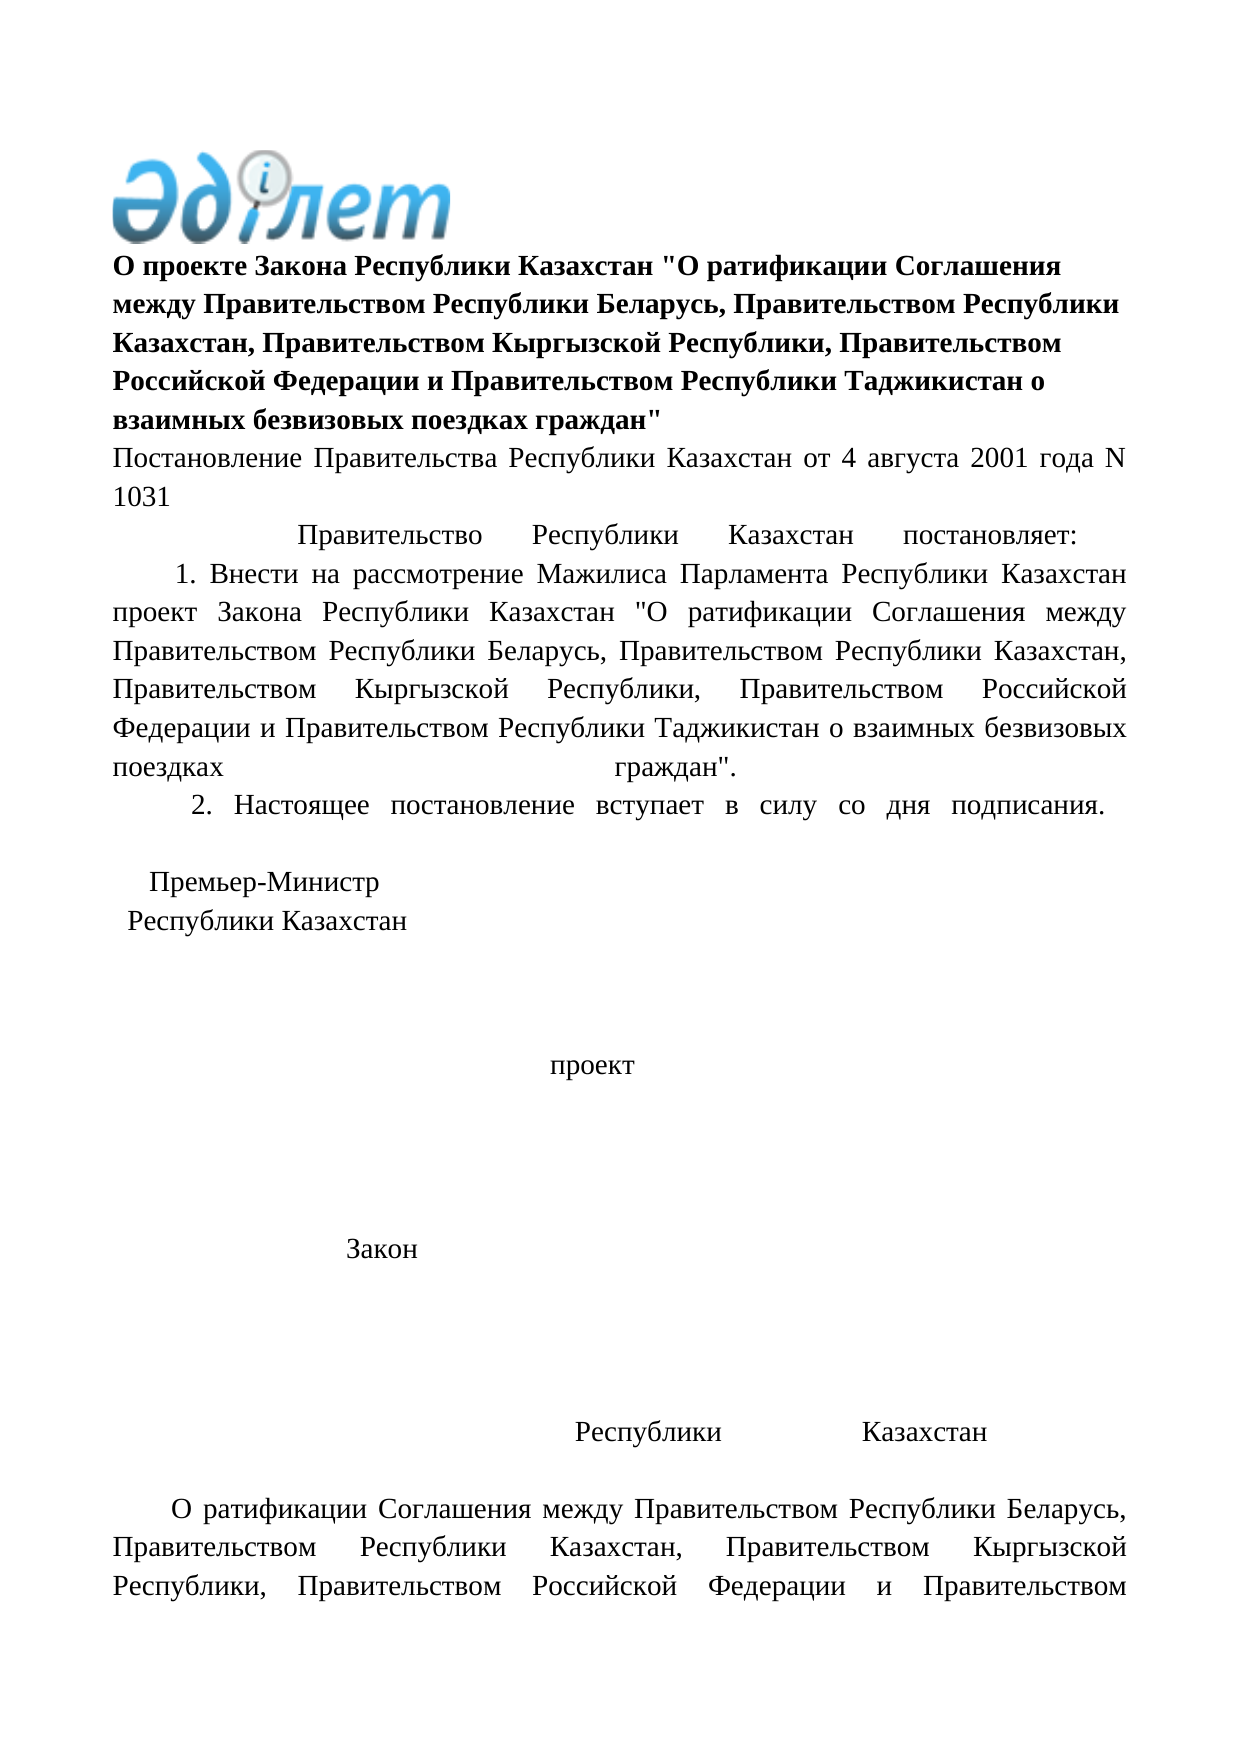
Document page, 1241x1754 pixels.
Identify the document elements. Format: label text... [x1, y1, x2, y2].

text О проекте Закона Республики Казахстан "О ратификации Соглашения между Правительством Республики Беларусь, Правительством Республики Казахстан, Правительством Кыргызской Республики, Правительством Российской Федерации и Правительством Республики Таджикистан о взаимных безвизовых поездках граждан" [112, 248, 1128, 435]
text Постановление Правительства Республики Казахстан от 4 августа 2001 года N 1031 [112, 440, 1128, 512]
picture [112, 150, 451, 244]
text Правительство Республики Казахстан постановляет: 1. Внести на рассмотрение Мажилиса Парламента Республики Казахстан проект Закона Республики Казахстан "О ратификации Соглашения между Правительством Республики Беларусь, Правительством Республики Казахстан, Правительством Кыргызской Республики, Правительством Российской Федерации и Правительством Республики Таджикистан о взаимных безвизовых поездках граждан". 2. Настоящее постановление вступает в силу со дня подписания. [112, 517, 1128, 859]
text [112, 1375, 1128, 1602]
text Премьер-Министр [112, 864, 1128, 898]
text Закон [112, 1231, 1128, 1264]
text Республики Казахстан [112, 903, 1128, 936]
text проект [112, 1047, 1128, 1081]
